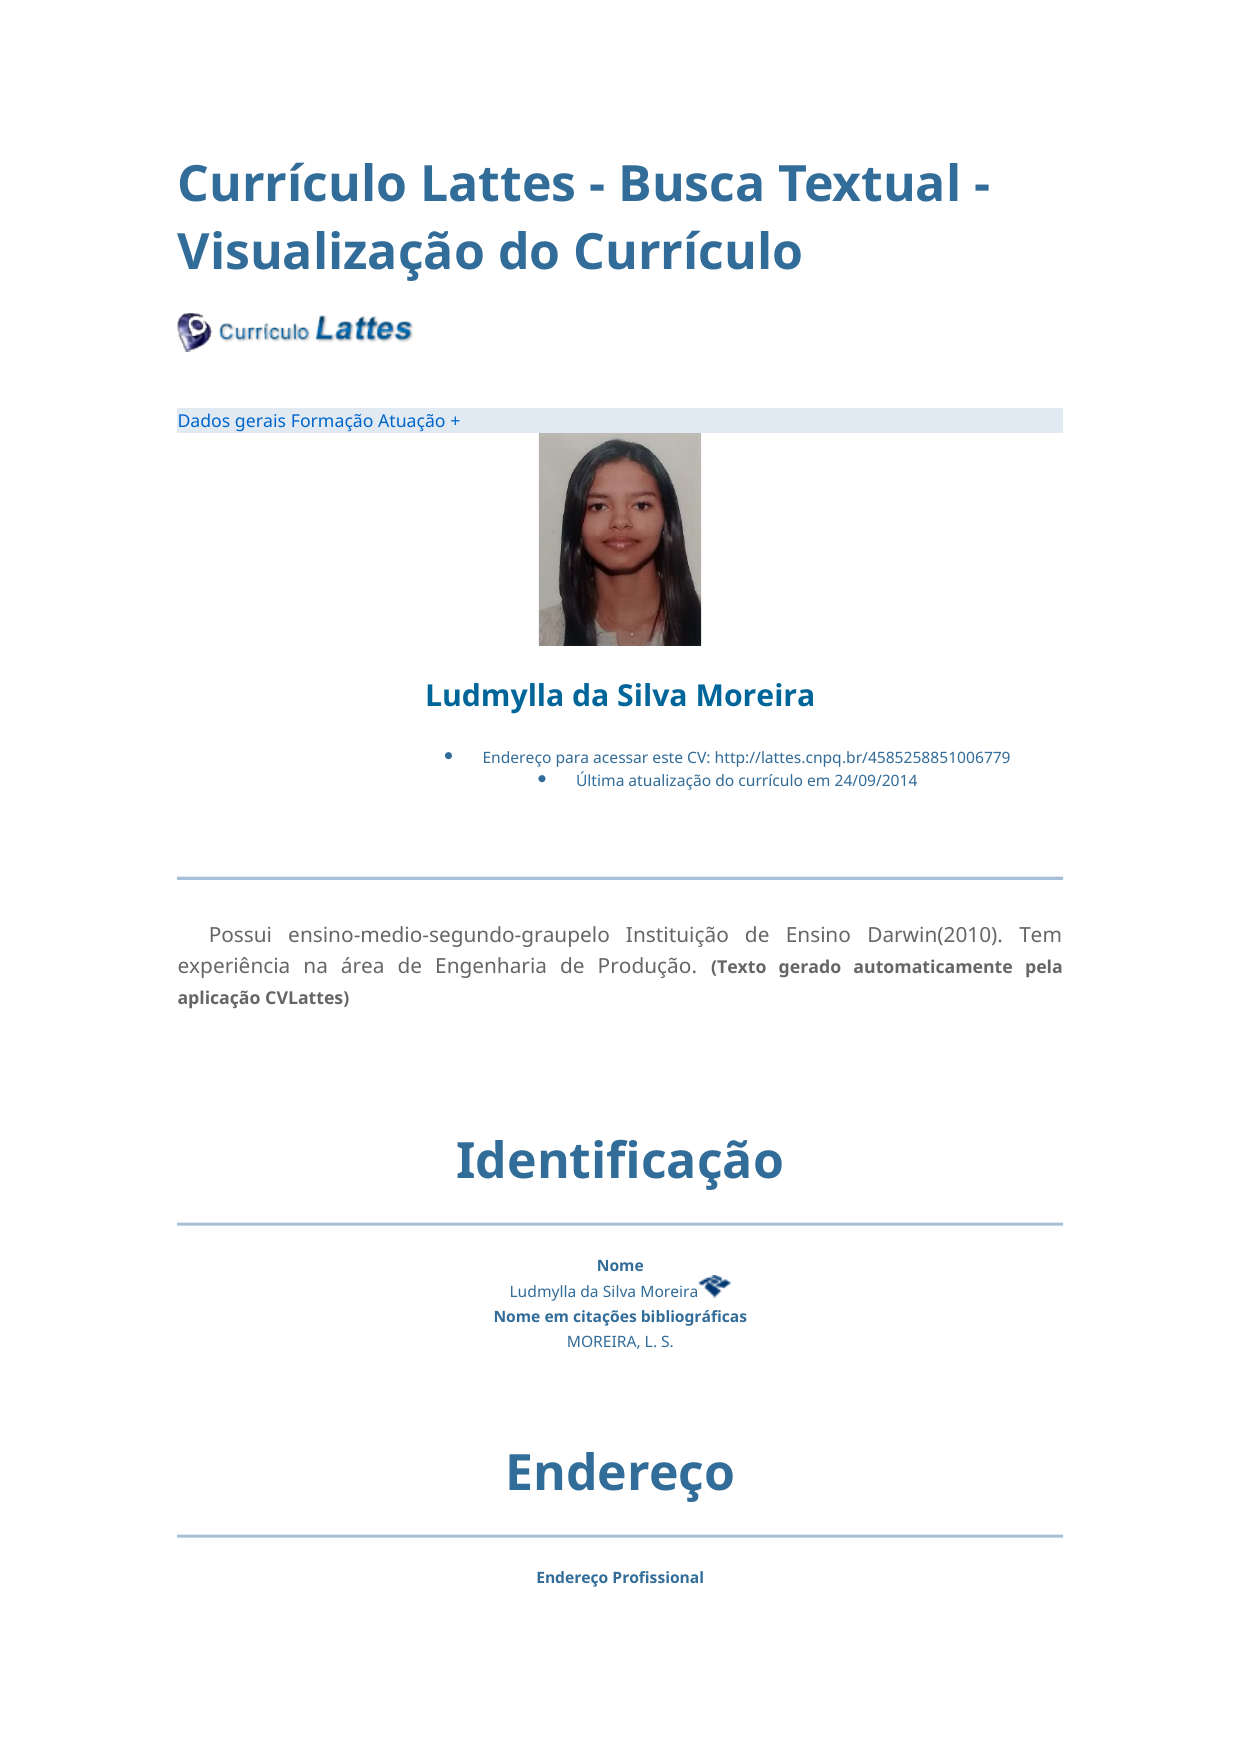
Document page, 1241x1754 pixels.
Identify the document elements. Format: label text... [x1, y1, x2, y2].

text Nome [177, 1251, 1063, 1276]
text Possui ensino-medio-segundo-graupelo Instituição de Ensino Darwin(2010). Tem experiência na área de Engenharia de Produção. (Texto gerado automaticamente pela aplicação CVLattes) [177, 917, 1063, 1011]
list Última atualização do currículo em 24/09/2014 [393, 768, 1063, 791]
text Ludmylla da Silva Moreira [177, 1276, 1063, 1302]
text Ludmylla da Silva Moreira [177, 674, 1063, 715]
text Dados gerais Formação Atuação + [177, 408, 1063, 433]
text Currículo Lattes - Busca Textual - Visualização do Currículo [177, 148, 1063, 284]
text Nome em citações bibliográficas [177, 1302, 1063, 1327]
picture [177, 313, 415, 352]
text Endereço Profissional [177, 1563, 1063, 1588]
text Endereço [177, 1437, 1063, 1505]
text Identificação [177, 1125, 1063, 1193]
picture [538, 433, 702, 646]
list Endereço para acessar este CV: http://lattes.cnpq.br/4585258851006779 [393, 744, 1063, 768]
text MOREIRA, L. S. [177, 1327, 1063, 1352]
picture [698, 1275, 732, 1298]
